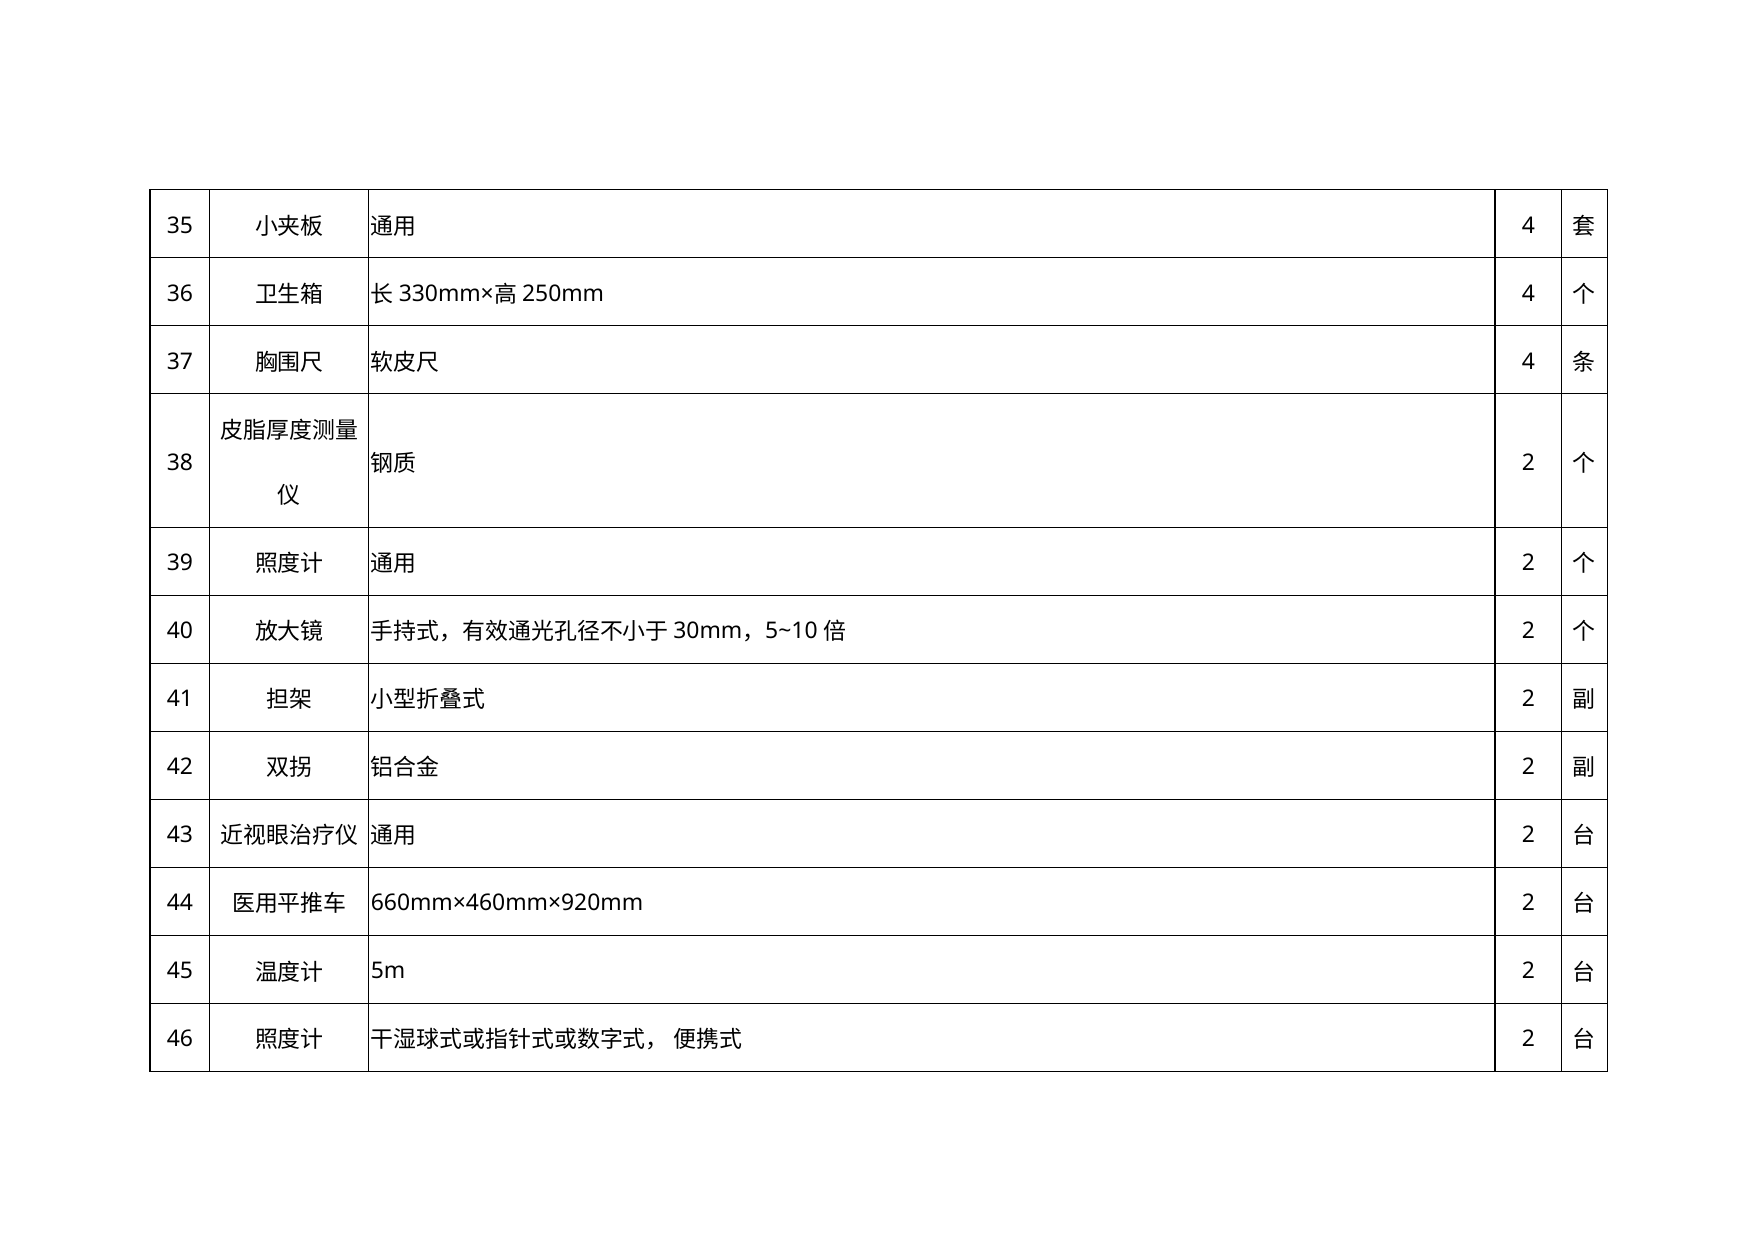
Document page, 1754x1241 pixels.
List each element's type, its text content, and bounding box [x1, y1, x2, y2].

table_cell 钢质 [369, 394, 1494, 527]
table_cell 5m [369, 936, 1494, 1003]
table_cell 39 [151, 528, 209, 594]
table_cell 44 [151, 868, 209, 935]
table_cell 近视眼治疗仪 [210, 800, 368, 867]
table_cell 4 [1496, 190, 1561, 257]
table_cell 40 [151, 596, 209, 663]
table_cell 通用 [369, 800, 1494, 867]
table_cell 放大镜 [210, 596, 368, 663]
table_cell 小夹板 [210, 190, 368, 257]
table_cell 2 [1496, 732, 1561, 799]
table_cell 45 [151, 936, 209, 1003]
table_cell 台 [1562, 1004, 1607, 1071]
table_cell 铝合金 [369, 732, 1494, 799]
table_cell 2 [1496, 936, 1561, 1003]
table_cell 2 [1496, 868, 1561, 935]
table_cell 2 [1496, 800, 1561, 867]
table_cell 个 [1562, 528, 1607, 594]
table_cell 43 [151, 800, 209, 867]
table_cell 照度计 [210, 528, 368, 594]
table_cell 4 [1496, 258, 1561, 325]
table_cell 套 [1562, 190, 1607, 257]
table_cell 小型折叠式 [369, 664, 1494, 731]
table_cell 2 [1496, 394, 1561, 527]
table_cell 台 [1562, 936, 1607, 1003]
table_cell 台 [1562, 800, 1607, 867]
table_cell 660mm×460mm×920mm [369, 868, 1494, 935]
table_cell 手持式，有效通光孔径不小于30mm，5~10 倍 [369, 596, 1494, 663]
table_cell 台 [1562, 868, 1607, 935]
table_cell 通用 [369, 528, 1494, 594]
table_cell 41 [151, 664, 209, 731]
table_cell 副 [1562, 664, 1607, 731]
table_cell 医用平推车 [210, 868, 368, 935]
table_cell 担架 [210, 664, 368, 731]
table_cell 温度计 [210, 936, 368, 1003]
table_cell 2 [1496, 528, 1561, 594]
table_cell 长 330mm×高 250mm [369, 258, 1494, 325]
table_cell 2 [1496, 1004, 1561, 1071]
table_cell 42 [151, 732, 209, 799]
table_cell 卫生箱 [210, 258, 368, 325]
table_cell 38 [151, 394, 209, 527]
table_cell 软皮尺 [369, 326, 1494, 393]
table_cell 个 [1562, 258, 1607, 325]
table_cell 4 [1496, 326, 1561, 393]
table_cell 2 [1496, 664, 1561, 731]
table_cell 条 [1562, 326, 1607, 393]
table_cell 35 [151, 190, 209, 257]
table_cell 46 [151, 1004, 209, 1071]
table_cell 36 [151, 258, 209, 325]
table_cell 个 [1562, 394, 1607, 527]
table_cell 个 [1562, 596, 1607, 663]
table_cell 双拐 [210, 732, 368, 799]
table_cell 皮脂厚度测量仪 [210, 394, 368, 527]
table_cell 照度计 [210, 1004, 368, 1071]
table_cell 2 [1496, 596, 1561, 663]
table_cell 副 [1562, 732, 1607, 799]
table_cell 干湿球式或指针式或数字式， 便携式 [369, 1004, 1494, 1071]
table_cell 通用 [369, 190, 1494, 257]
table_cell 37 [151, 326, 209, 393]
table_cell 胸围尺 [210, 326, 368, 393]
